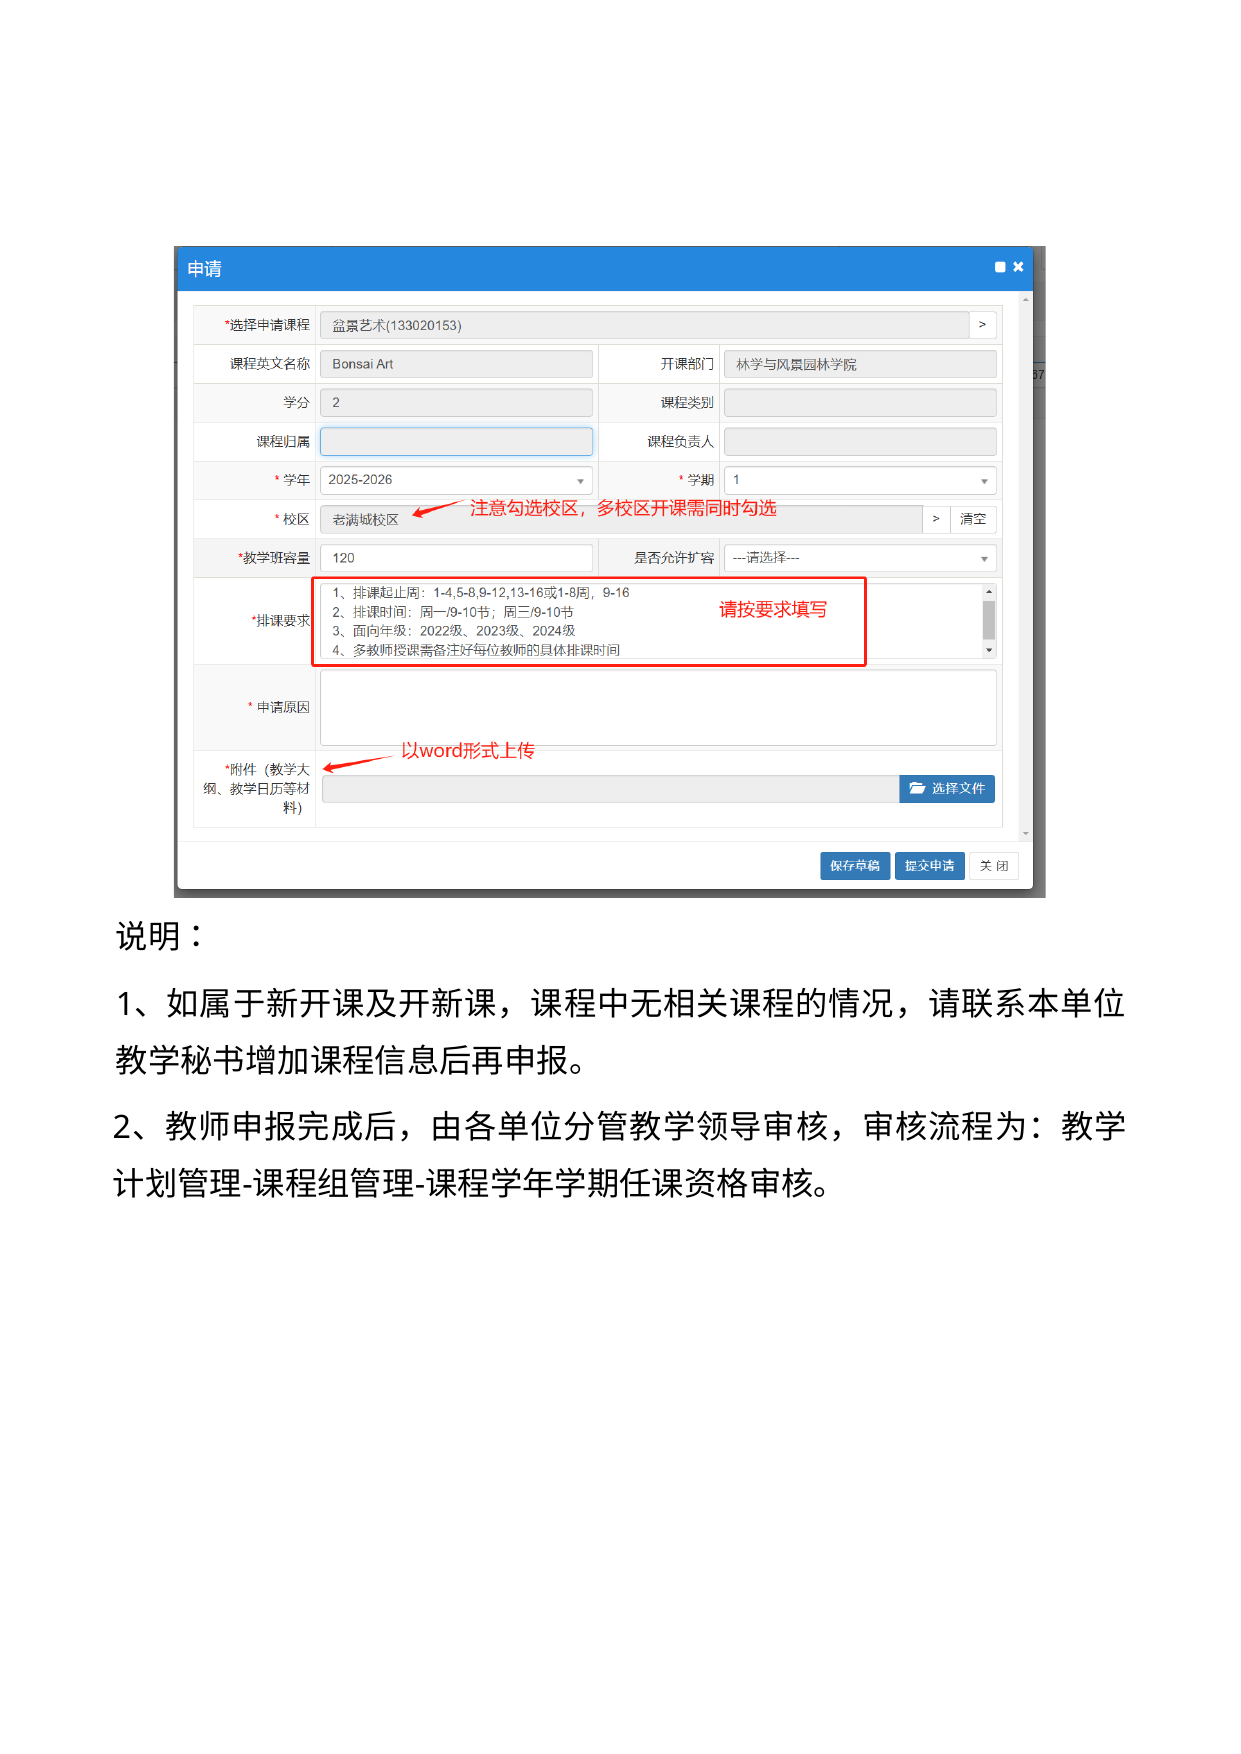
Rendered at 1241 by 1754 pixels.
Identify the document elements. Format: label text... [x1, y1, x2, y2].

picture [173, 246, 1046, 898]
text 说明： [116, 904, 1128, 960]
list 2、教师申报完成后，由各单位分管教学领导审核，审核流程为：教学计划管理-课程组管理-课程学年学期任课资格审核。 [112, 1094, 1128, 1206]
list 如属于新开课及开新课，课程中无相关课程的情况，请联系本单位教学秘书增加课程信息后再申报。 [116, 971, 1128, 1083]
